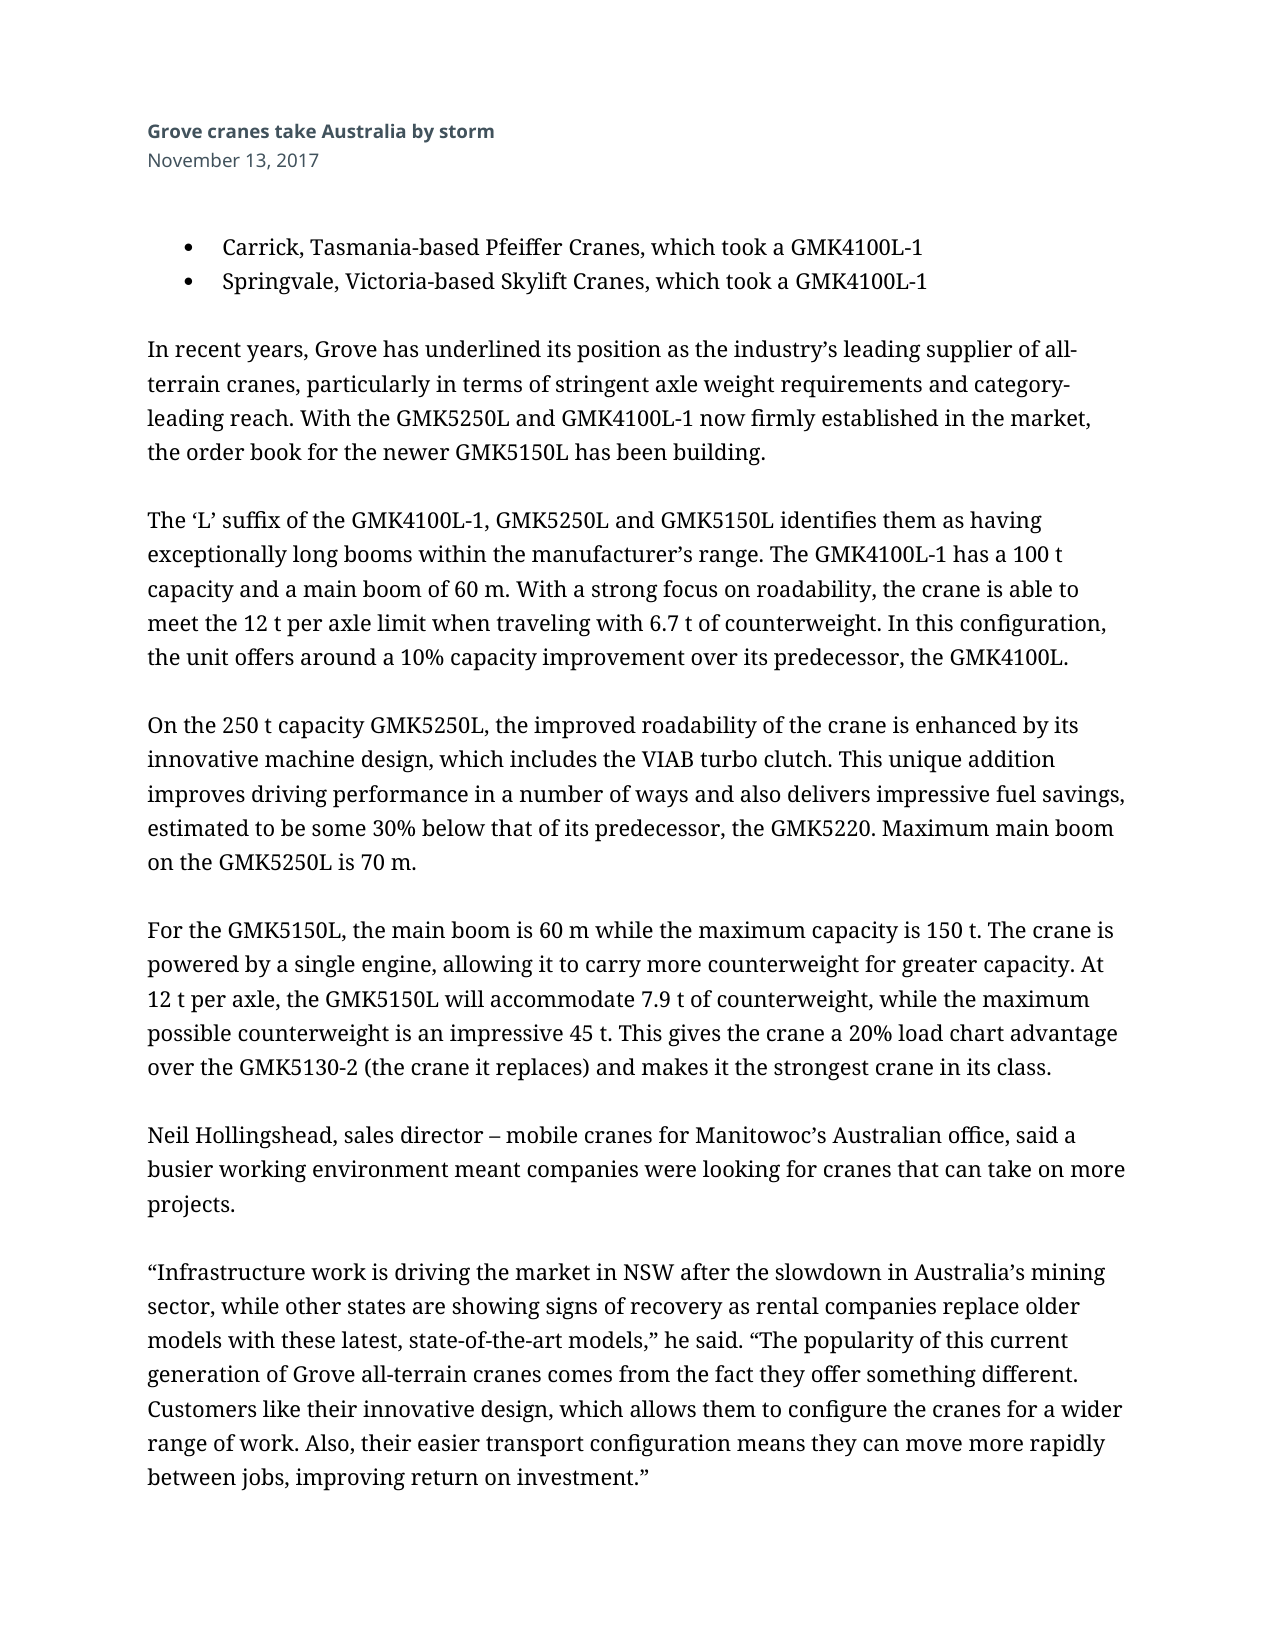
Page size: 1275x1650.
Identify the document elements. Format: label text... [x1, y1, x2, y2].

text Neil Hollingshead, sales director – mobile cranes for Manitowoc’s Australian office, said a busier working environment meant companies were looking for cranes that can take on more projects. [147, 1120, 1128, 1218]
text In recent years, Grove has underlined its position as the industry’s leading supplier of all-terrain cranes, particularly in terms of stringent axle weight requirements and category-leading reach. With the GMK5250L and GMK4100L-1 now firmly established in the market, the order book for the newer GMK5150L has been building. [147, 334, 1128, 467]
list Springvale, Victoria-based Skylift Cranes, which took a GMK4100L-1 [184, 266, 1128, 296]
text The ‘L’ suffix of the GMK4100L-1, GMK5250L and GMK5150L identifies them as having exceptionally long booms within the manufacturer’s range. The GMK4100L-1 has a 100 t capacity and a main boom of 60 m. With a strong focus on roadability, the crane is able to meet the 12 t per axle limit when traveling with 6.7 t of counterweight. In this configuration, the unit offers around a 10% capacity improvement over its predecessor, the GMK4100L. [147, 505, 1128, 672]
list Carrick, Tasmania-based Pfeiffer Cranes, which took a GMK4100L-1 [184, 232, 1128, 262]
text On the 250 t capacity GMK5250L, the improved roadability of the crane is enhanced by its innovative machine design, which includes the VIAB turbo clutch. This unique addition improves driving performance in a number of ways and also delivers impressive fuel savings, estimated to be some 30% below that of its predecessor, the GMK5220. Maximum main boom on the GMK5250L is 70 m. [147, 710, 1128, 877]
text “Infrastructure work is driving the market in NSW after the slowdown in Australia’s mining sector, while other states are showing signs of recovery as rental companies replace older models with these latest, state-of-the-art models,” he said. “The popularity of this current generation of Grove all-terrain cranes comes from the fact they offer something different. Customers like their innovative design, which allows them to configure the cranes for a wider range of work. Also, their easier transport configuration means they can move more rapidly between jobs, improving return on investment.” [147, 1257, 1128, 1492]
text For the GMK5150L, the main boom is 60 m while the maximum capacity is 150 t. The crane is powered by a single engine, allowing it to carry more counterweight for greater capacity. At 12 t per axle, the GMK5150L will accommodate 7.9 t of counterweight, while the maximum possible counterweight is an impressive 45 t. This gives the crane a 20% load chart advantage over the GMK5130-2 (the crane it replaces) and makes it the strongest crane in its class. [147, 915, 1128, 1082]
